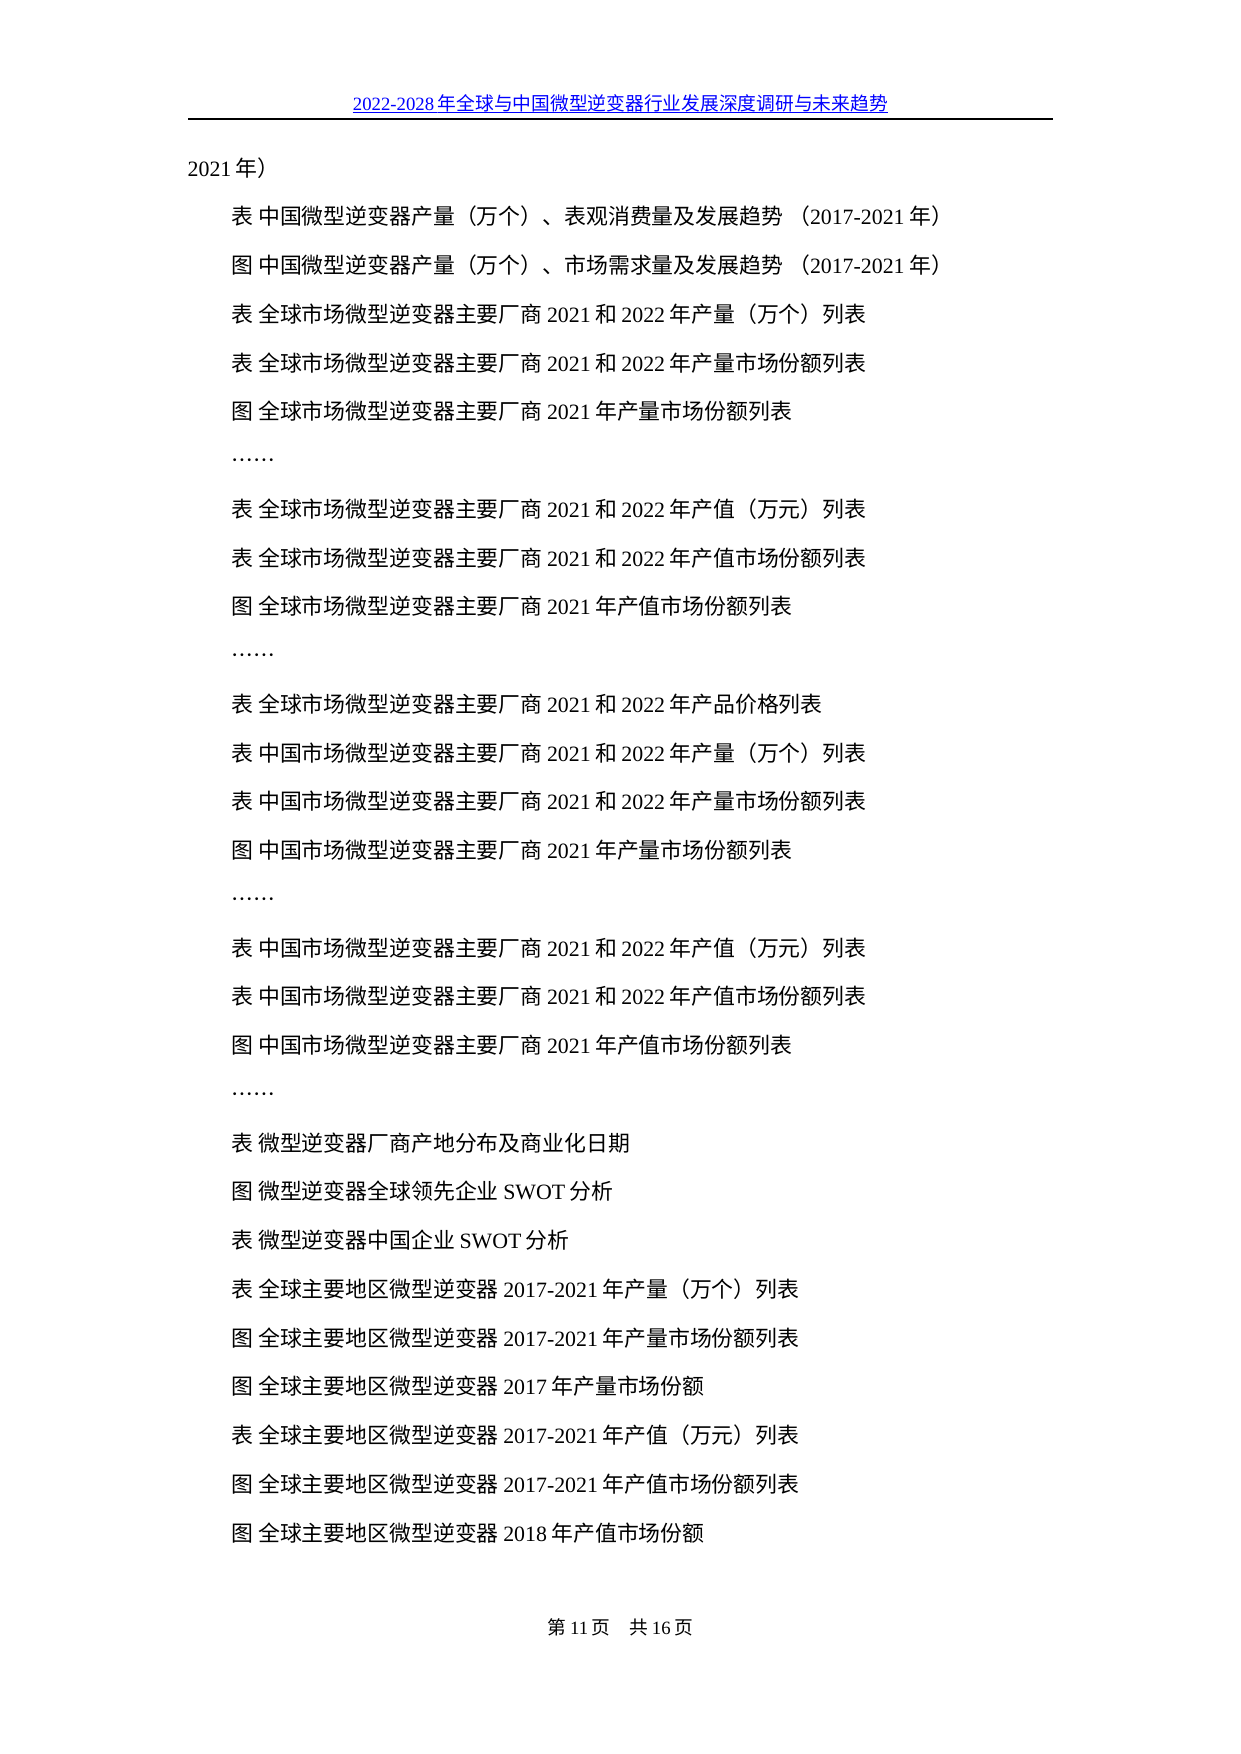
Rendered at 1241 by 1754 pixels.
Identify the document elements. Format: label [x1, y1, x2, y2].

text [187, 150, 1053, 1548]
